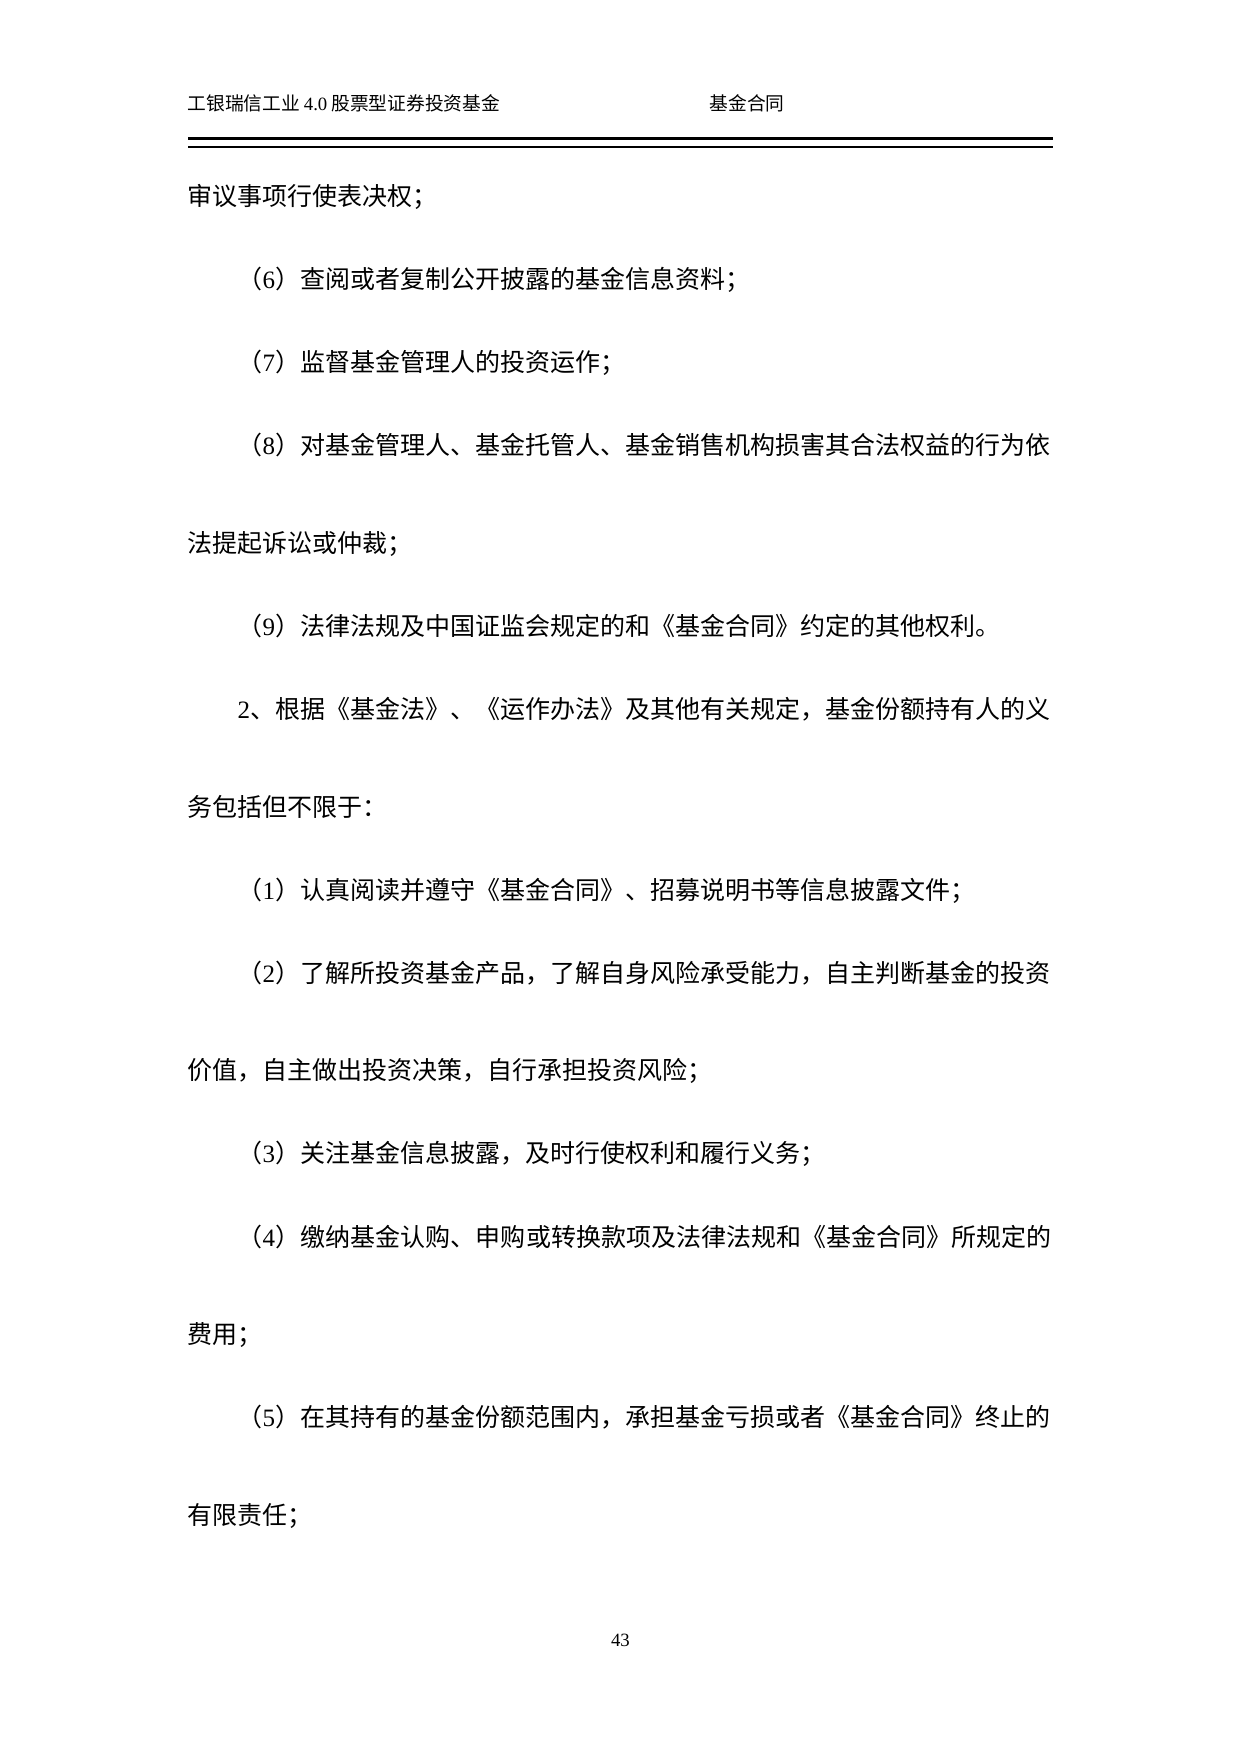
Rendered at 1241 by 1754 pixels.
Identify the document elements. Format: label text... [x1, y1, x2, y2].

text （6）查阅或者复制公开披露的基金信息资料； [187, 245, 1053, 310]
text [187, 162, 1053, 227]
text （2）了解所投资基金产品，了解自身风险承受能力，自主判断基金的投资价值，自主做出投资决策，自行承担投资风险； [187, 939, 1053, 1101]
text （5）在其持有的基金份额范围内，承担基金亏损或者《基金合同》终止的有限责任； [187, 1383, 1053, 1546]
text （7）监督基金管理人的投资运作； [187, 328, 1053, 393]
text （1）认真阅读并遵守《基金合同》、招募说明书等信息披露文件； [187, 856, 1053, 921]
text （9）法律法规及中国证监会规定的和《基金合同》约定的其他权利。 [187, 592, 1053, 657]
text （4）缴纳基金认购、申购或转换款项及法律法规和《基金合同》所规定的费用； [187, 1203, 1053, 1365]
text 2、根据《基金法》、《运作办法》及其他有关规定，基金份额持有人的义务包括但不限于： [187, 675, 1053, 838]
text （8）对基金管理人、基金托管人、基金销售机构损害其合法权益的行为依法提起诉讼或仲裁； [187, 411, 1053, 574]
text （3）关注基金信息披露，及时行使权利和履行义务； [187, 1119, 1053, 1184]
